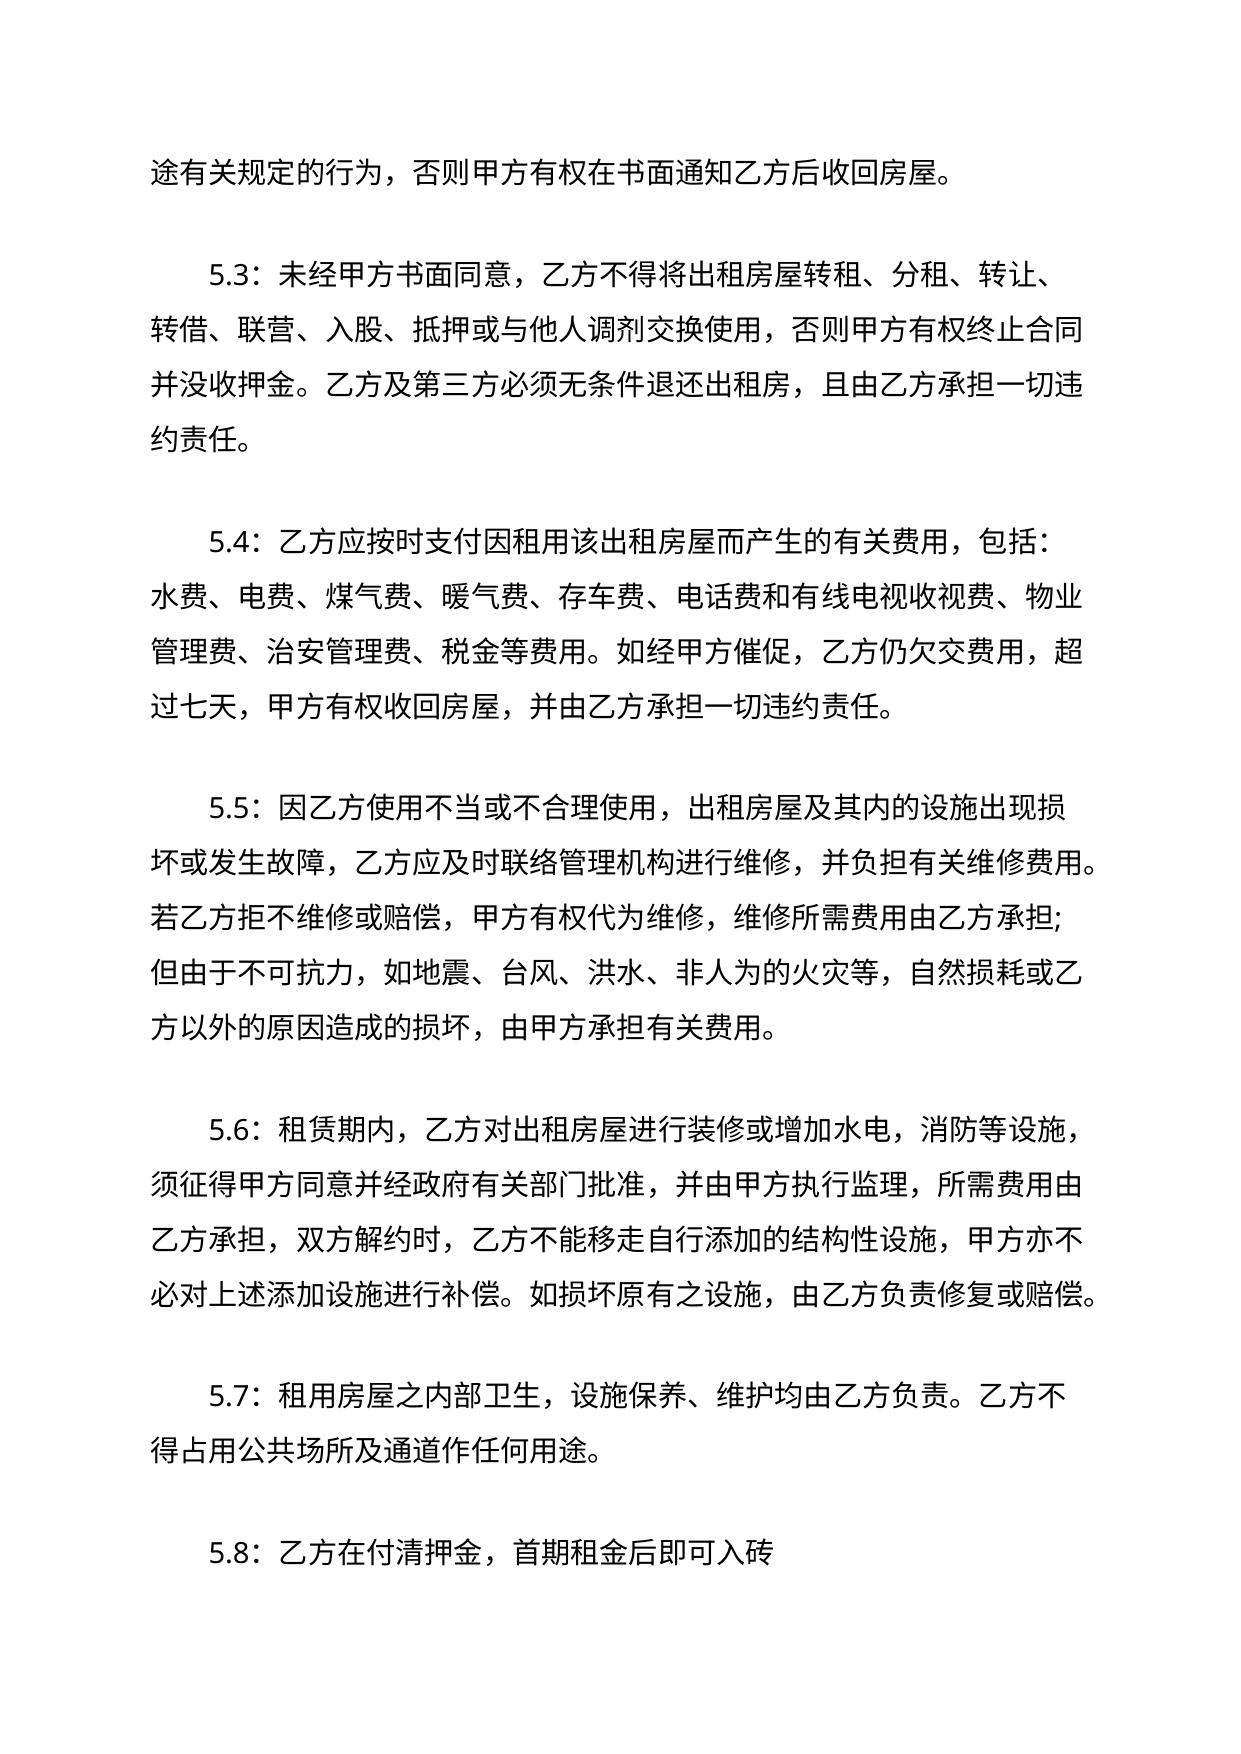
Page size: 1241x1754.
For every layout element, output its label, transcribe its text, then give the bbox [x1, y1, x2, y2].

text 5.8：乙方在付清押金，首期租金后即可入砖 [150, 1530, 1090, 1572]
text 5.4：乙方应按时支付因租用该出租房屋而产生的有关费用，包括：水费、电费、煤气费、暖气费、存车费、电话费和有线电视收视费、物业管理费、治安管理费、税金等费用。如经甲方催促，乙方仍欠交费用，超过七天，甲方有权收回房屋，并由乙方承担一切违约责任。 [150, 518, 1090, 725]
text 5.6：租赁期内，乙方对出租房屋进行装修或增加水电，消防等设施，须征得甲方同意并经政府有关部门批准，并由甲方执行监理，所需费用由乙方承担，双方解约时，乙方不能移走自行添加的结构性设施，甲方亦不必对上述添加设施进行补偿。如损坏原有之设施，由乙方负责修复或赔偿。 [150, 1106, 1090, 1313]
text 5.3：未经甲方书面同意，乙方不得将出租房屋转租、分租、转让、转借、联营、入股、抵押或与他人调剂交换使用，否则甲方有权终止合同并没收押金。乙方及第三方必须无条件退还出租房，且由乙方承担一切违约责任。 [150, 252, 1090, 459]
text 5.5：因乙方使用不当或不合理使用，出租房屋及其内的设施出现损坏或发生故障，乙方应及时联络管理机构进行维修，并负担有关维修费用。若乙方拒不维修或赔偿，甲方有权代为维修，维修所需费用由乙方承担;但由于不可抗力，如地震、台风、洪水、非人为的火灾等，自然损耗或乙方以外的原因造成的损坏，由甲方承担有关费用。 [150, 785, 1090, 1047]
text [150, 150, 1090, 192]
text 5.7：租用房屋之内部卫生，设施保养、维护均由乙方负责。乙方不得占用公共场所及通道作任何用途。 [150, 1373, 1090, 1470]
